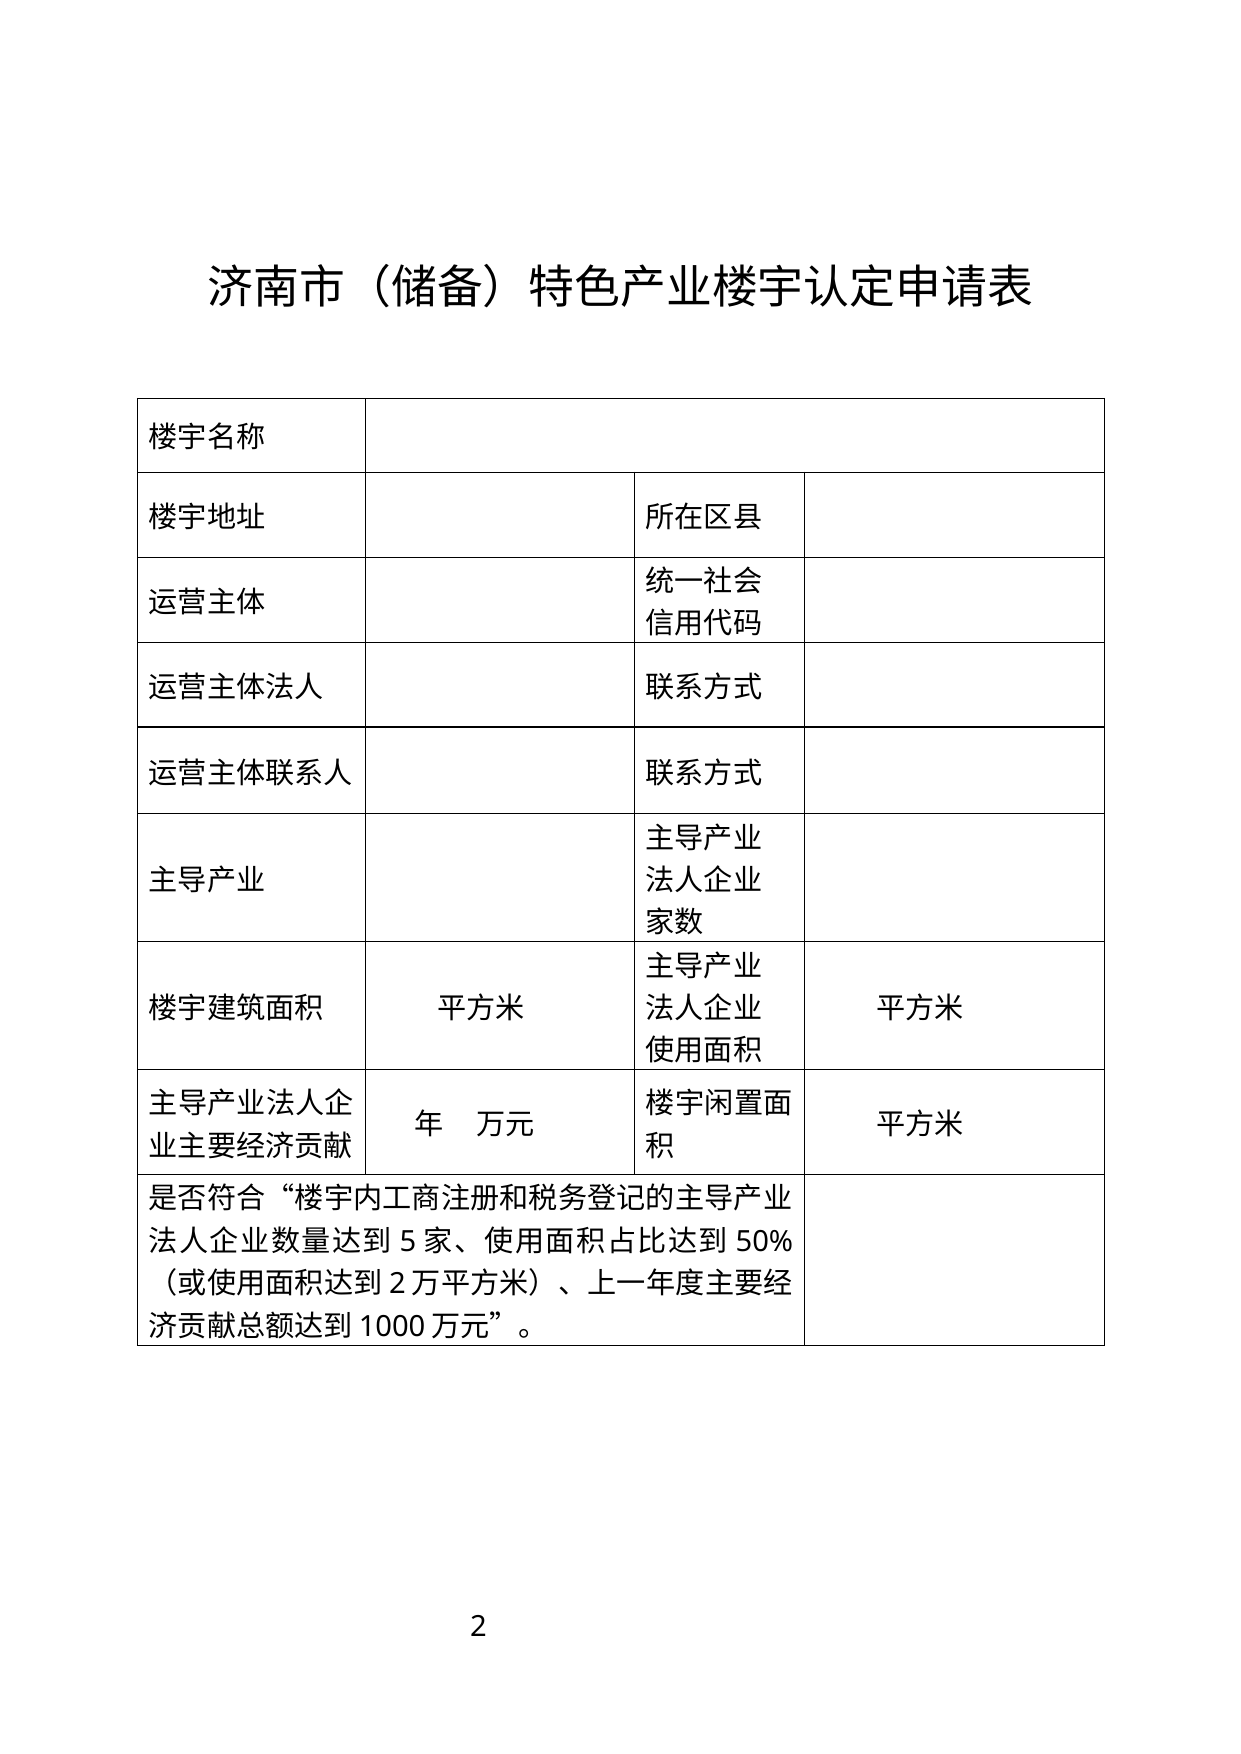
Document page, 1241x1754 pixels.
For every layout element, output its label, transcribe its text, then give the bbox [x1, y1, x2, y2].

table_cell 统一社会 信用代码 [635, 558, 804, 642]
table_header 楼宇名称 [138, 399, 365, 472]
table_cell [366, 558, 634, 642]
table_cell [366, 728, 634, 813]
table_cell [366, 473, 634, 557]
table_cell 年 万元 [366, 1070, 634, 1174]
table_cell [805, 814, 1104, 941]
table_cell [805, 728, 1104, 813]
table_cell 是否符合“楼宇内工商注册和税务登记的主导产业法人企业数量达到5家、使用面积占比达到50%（或使用面积达到2万平方米）、上一年度主要经济贡献总额达到1000万元”。 [138, 1175, 804, 1344]
table_cell [805, 643, 1104, 726]
table_cell 运营主体法人 [138, 643, 365, 726]
table_cell 主导产业法人企业主要经济贡献 [138, 1070, 365, 1174]
table_cell [805, 473, 1104, 557]
table_cell [366, 643, 634, 726]
table_header [366, 399, 1104, 472]
table_cell 楼宇建筑面积 [138, 942, 365, 1069]
text 济南市（储备）特色产业楼宇认定申请表 [159, 234, 1081, 332]
table_cell 运营主体 [138, 558, 365, 642]
table_cell 楼宇闲置面积 [635, 1070, 804, 1174]
table_cell 主导产业 [138, 814, 365, 941]
table_cell 主导产业 法人企业 家数 [635, 814, 804, 941]
table_cell [366, 814, 634, 941]
table_cell 平方米 [366, 942, 634, 1069]
table_cell 联系方式 [635, 728, 804, 813]
table_cell 运营主体联系人 [138, 728, 365, 813]
table_cell 联系方式 [635, 643, 804, 726]
table_cell 主导产业 法人企业 使用面积 [635, 942, 804, 1069]
table_cell 所在区县 [635, 473, 804, 557]
table_cell 楼宇地址 [138, 473, 365, 557]
table_cell [805, 1175, 1104, 1344]
table_cell 平方米 [805, 942, 1104, 1069]
table_cell [805, 558, 1104, 642]
table_cell 平方米 [805, 1070, 1104, 1174]
